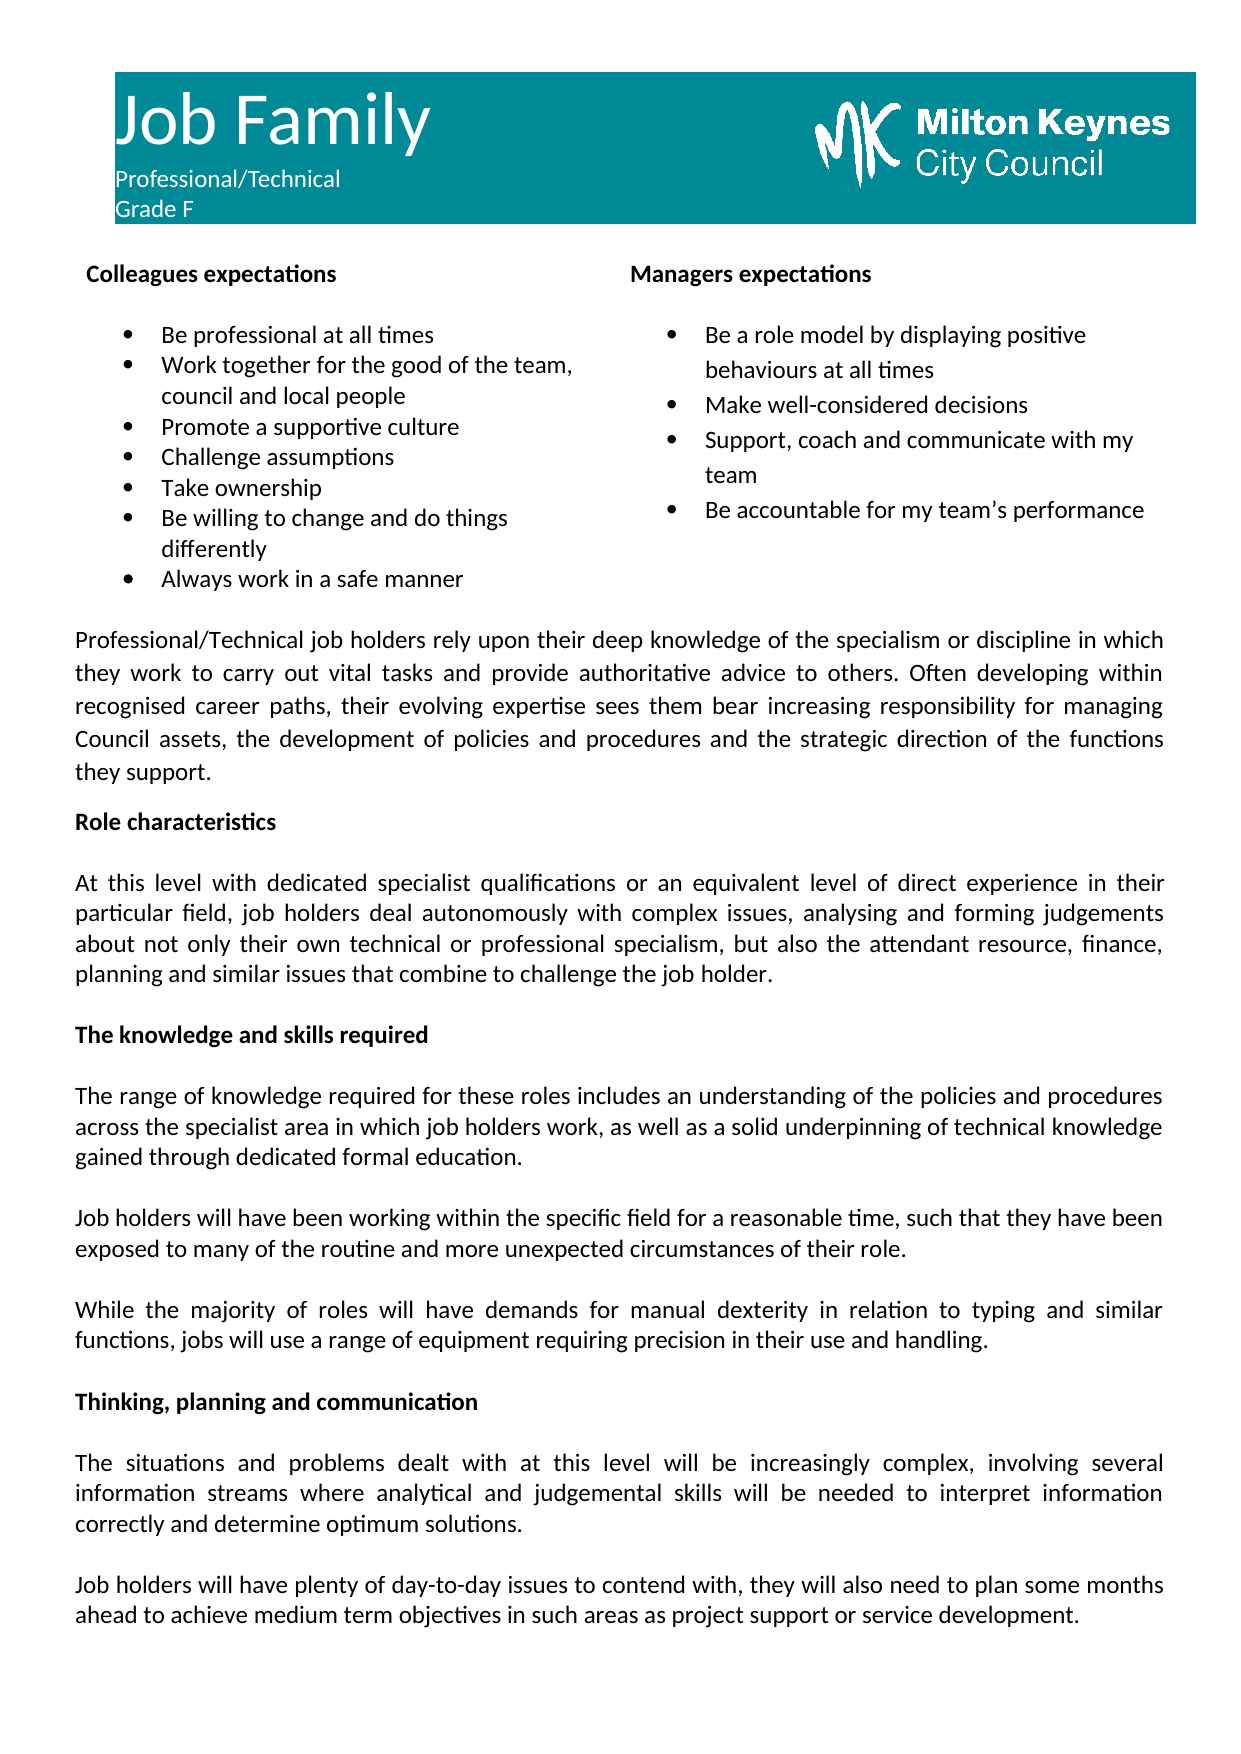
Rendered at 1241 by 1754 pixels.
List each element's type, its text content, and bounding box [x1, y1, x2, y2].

text The situations and problems dealt with at this level will be increasingly complex, involving several information streams where analytical and judgemental skills will be needed to interpret information correctly and determine optimum solutions. [75, 1447, 1165, 1538]
table_header Colleagues expectations Be professional at all times Work together for the good of the team, council and local people Promote a supportive culture Challenge assumptions Take ownership Be willing to change and do things differently Always work in a safe manner [75, 258, 618, 624]
subtitle Thinking, planning and communication [75, 1386, 1165, 1416]
picture [815, 100, 1170, 189]
text Job holders will have plenty of day-to-day issues to contend with, they will also need to plan some months ahead to achieve medium term objectives in such areas as project support or service development. [75, 1569, 1165, 1630]
table_header Managers expectations Be a role model by displaying positive behaviours at all times Make well-considered decisions Support, coach and communicate with my team Be accountable for my team’s performance [619, 258, 1162, 624]
text At this level with dedicated specialist qualifications or an equivalent level of direct experience in their particular field, job holders deal autonomously with complex issues, analysing and forming judgements about not only their own technical or professional specialism, but also the attendant resource, finance, planning and similar issues that combine to challenge the job holder. [75, 867, 1165, 989]
text Professional/Technical job holders rely upon their deep knowledge of the specialism or discipline in which they work to carry out vital tasks and provide authoritative advice to others. Often developing within recognised career paths, their evolving expertise sees them bear increasing responsibility for managing Council assets, the development of policies and procedures and the strategic direction of the functions they support. [75, 624, 1165, 787]
text Job holders will have been working within the specific field for a reasonable time, such that they have been exposed to many of the routine and more unexpected circumstances of their role. [75, 1203, 1165, 1264]
text While the majority of roles will have demands for manual dexterity in relation to typing and similar functions, jobs will use a range of equipment requiring precision in their use and handling. [75, 1294, 1165, 1355]
subtitle The knowledge and skills required [75, 1019, 1165, 1050]
subtitle Role characteristics [75, 806, 1165, 836]
text The range of knowledge required for these roles includes an understanding of the policies and procedures across the specialist area in which job holders work, as well as a solid underpinning of technical knowledge gained through dedicated formal education. [75, 1081, 1165, 1172]
